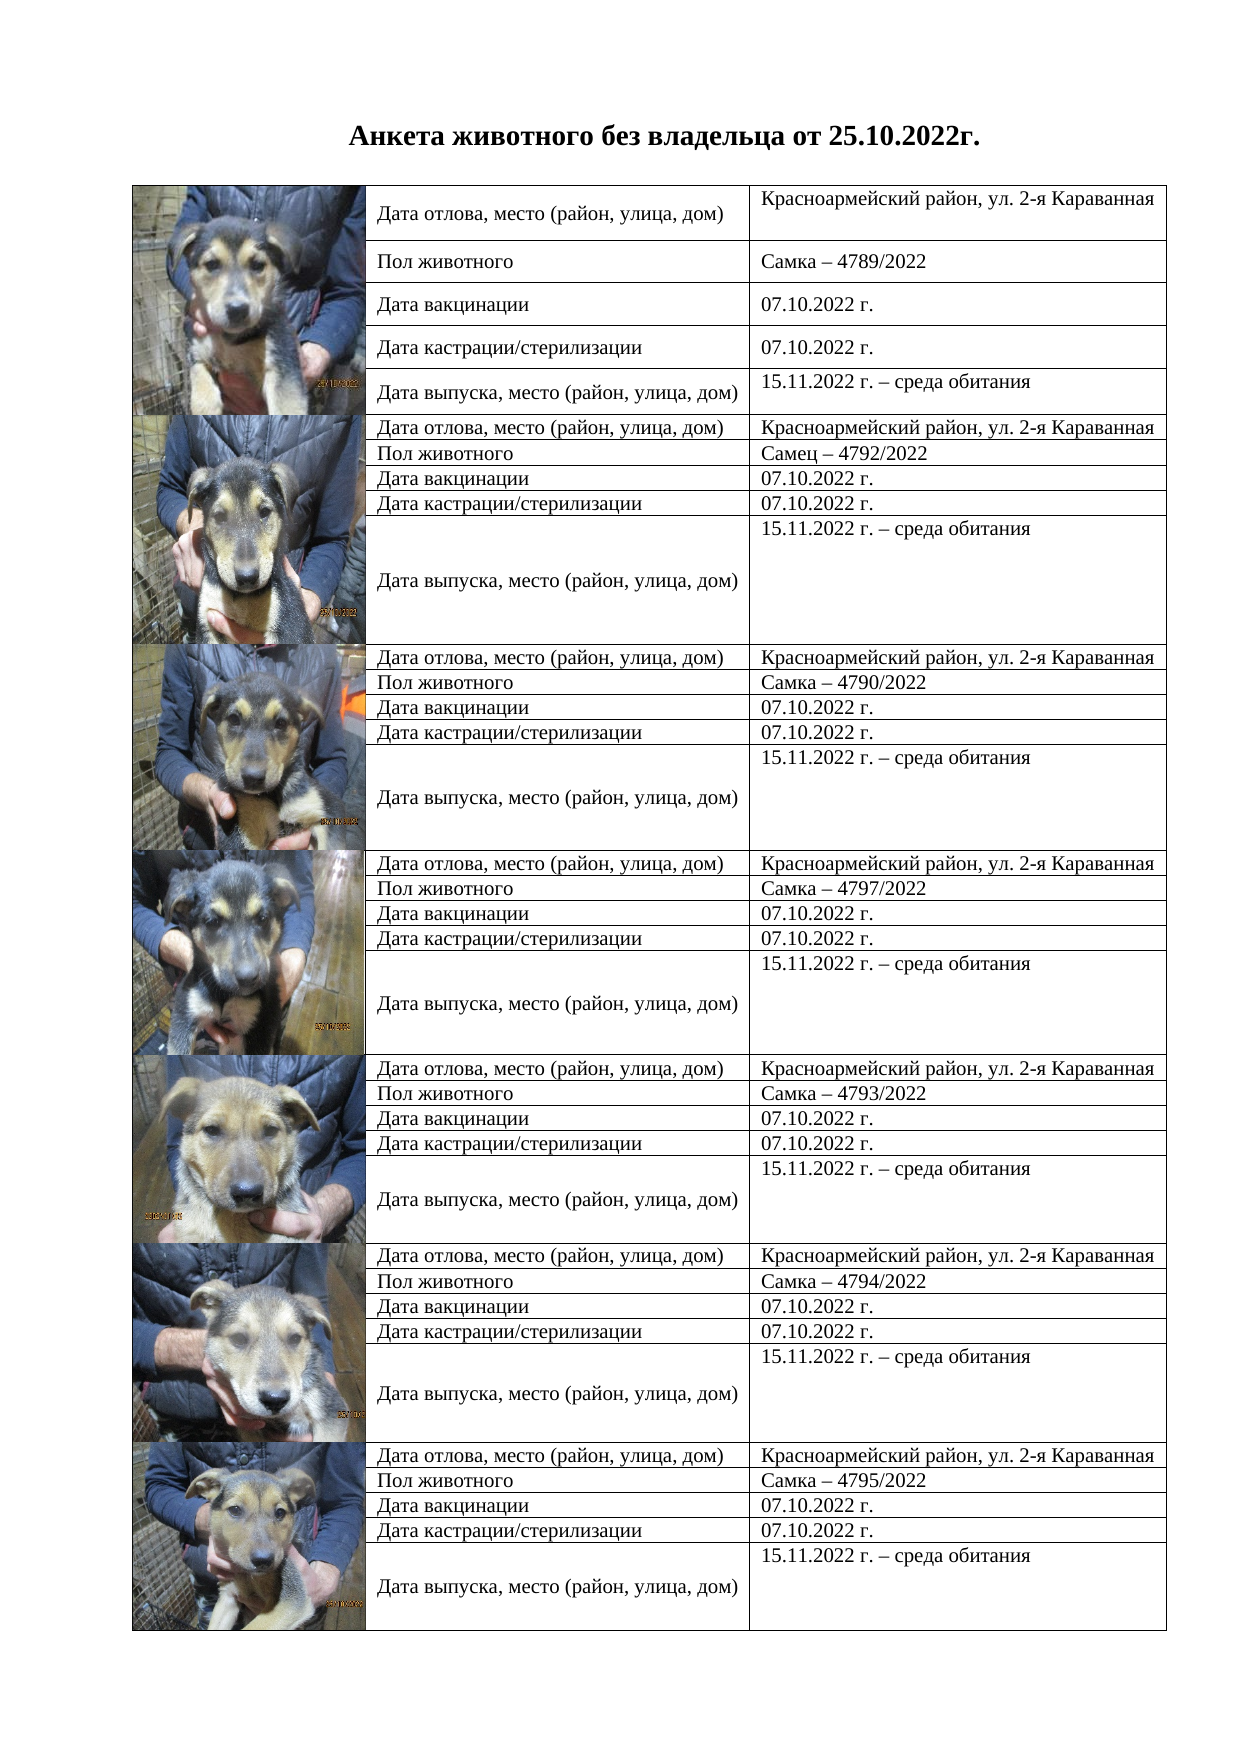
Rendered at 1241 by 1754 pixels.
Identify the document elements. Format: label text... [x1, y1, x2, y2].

table_cell Самец – 4792/2022 [750, 440, 1166, 464]
table_cell Дата вакцинации [366, 695, 749, 719]
table_cell Дата отлова, место (район, улица, дом) [366, 851, 749, 874]
table_cell Пол животного [366, 1081, 749, 1104]
table_cell Дата отлова, место (район, улица, дом) [366, 645, 749, 669]
table_cell 15.11.2022 г. – среда обитания [750, 369, 1166, 414]
table_cell Дата выпуска, место (район, улица, дом) [366, 1543, 749, 1630]
table_cell Дата кастрации/стерилизации [366, 1319, 749, 1343]
table_cell 15.11.2022 г. – среда обитания [750, 745, 1166, 849]
table_cell 07.10.2022 г. [750, 491, 1166, 515]
table_cell 07.10.2022 г. [750, 466, 1166, 489]
table_cell Пол животного [366, 670, 749, 694]
table_cell 07.10.2022 г. [750, 926, 1166, 950]
table_cell Красноармейский район, ул. 2-я Караванная [750, 1055, 1166, 1079]
table_cell Дата вакцинации [366, 1106, 749, 1130]
table_cell 15.11.2022 г. – среда обитания [750, 1344, 1166, 1442]
table_cell Дата кастрации/стерилизации [366, 1518, 749, 1542]
table_cell Пол животного [366, 1468, 749, 1492]
table_cell Дата выпуска, место (район, улица, дом) [366, 369, 749, 414]
table_cell Пол животного [366, 440, 749, 464]
table_header Дата отлова, место (район, улица, дом) [366, 186, 749, 240]
table_cell 07.10.2022 г. [750, 695, 1166, 719]
table_cell Красноармейский район, ул. 2-я Караванная [750, 1443, 1166, 1467]
table_cell 07.10.2022 г. [750, 1319, 1166, 1343]
table_cell 07.10.2022 г. [750, 1294, 1166, 1318]
table_cell 07.10.2022 г. [750, 326, 1166, 368]
table_cell Дата отлова, место (район, улица, дом) [366, 1055, 749, 1079]
text Анкета животного без владельца от 25.10.2022г. [177, 118, 1152, 152]
table_cell Дата вакцинации [366, 466, 749, 489]
table_cell Дата кастрации/стерилизации [366, 1131, 749, 1155]
table_cell Самка – 4789/2022 [750, 241, 1166, 282]
table_cell Самка – 4790/2022 [750, 670, 1166, 694]
table_cell Красноармейский район, ул. 2-я Караванная [750, 1244, 1166, 1267]
table_cell 15.11.2022 г. – среда обитания [750, 1543, 1166, 1630]
table_cell Пол животного [366, 1269, 749, 1293]
table_cell Дата вакцинации [366, 1493, 749, 1517]
table_cell Дата отлова, место (район, улица, дом) [366, 1244, 749, 1267]
table_cell Самка – 4797/2022 [750, 876, 1166, 900]
table_cell Дата отлова, место (район, улица, дом) [366, 415, 749, 439]
table_cell Самка – 4794/2022 [750, 1269, 1166, 1293]
table_cell Дата вакцинации [366, 901, 749, 925]
table_cell Дата кастрации/стерилизации [366, 720, 749, 744]
table_cell Дата кастрации/стерилизации [366, 326, 749, 368]
table_header Красноармейский район, ул. 2-я Караванная [750, 186, 1166, 240]
table_cell Дата вакцинации [366, 1294, 749, 1318]
table_cell Самка – 4793/2022 [750, 1081, 1166, 1104]
table_cell 15.11.2022 г. – среда обитания [750, 951, 1166, 1054]
table_cell Пол животного [366, 876, 749, 900]
table_cell Дата выпуска, место (район, улица, дом) [366, 1156, 749, 1242]
picture [132, 186, 366, 1630]
table_cell Дата кастрации/стерилизации [366, 926, 749, 950]
table_cell Дата выпуска, место (район, улица, дом) [366, 516, 749, 643]
table_cell 07.10.2022 г. [750, 1493, 1166, 1517]
table_cell Дата кастрации/стерилизации [366, 491, 749, 515]
table_cell Дата вакцинации [366, 283, 749, 325]
table_cell 07.10.2022 г. [750, 1106, 1166, 1130]
table_cell Дата выпуска, место (район, улица, дом) [366, 1344, 749, 1442]
table_cell Дата выпуска, место (район, улица, дом) [366, 745, 749, 849]
table_cell Самка – 4795/2022 [750, 1468, 1166, 1492]
table_cell Красноармейский район, ул. 2-я Караванная [750, 645, 1166, 669]
table_cell Дата выпуска, место (район, улица, дом) [366, 951, 749, 1054]
table_cell 07.10.2022 г. [750, 1518, 1166, 1542]
table_cell Пол животного [366, 241, 749, 282]
table_cell 07.10.2022 г. [750, 283, 1166, 325]
table_cell Красноармейский район, ул. 2-я Караванная [750, 851, 1166, 874]
table_cell Красноармейский район, ул. 2-я Караванная [750, 415, 1166, 439]
table_cell 07.10.2022 г. [750, 1131, 1166, 1155]
table_cell 07.10.2022 г. [750, 720, 1166, 744]
table_cell 15.11.2022 г. – среда обитания [750, 1156, 1166, 1242]
table_cell 07.10.2022 г. [750, 901, 1166, 925]
table_cell Дата отлова, место (район, улица, дом) [366, 1443, 749, 1467]
table_cell 15.11.2022 г. – среда обитания [750, 516, 1166, 643]
